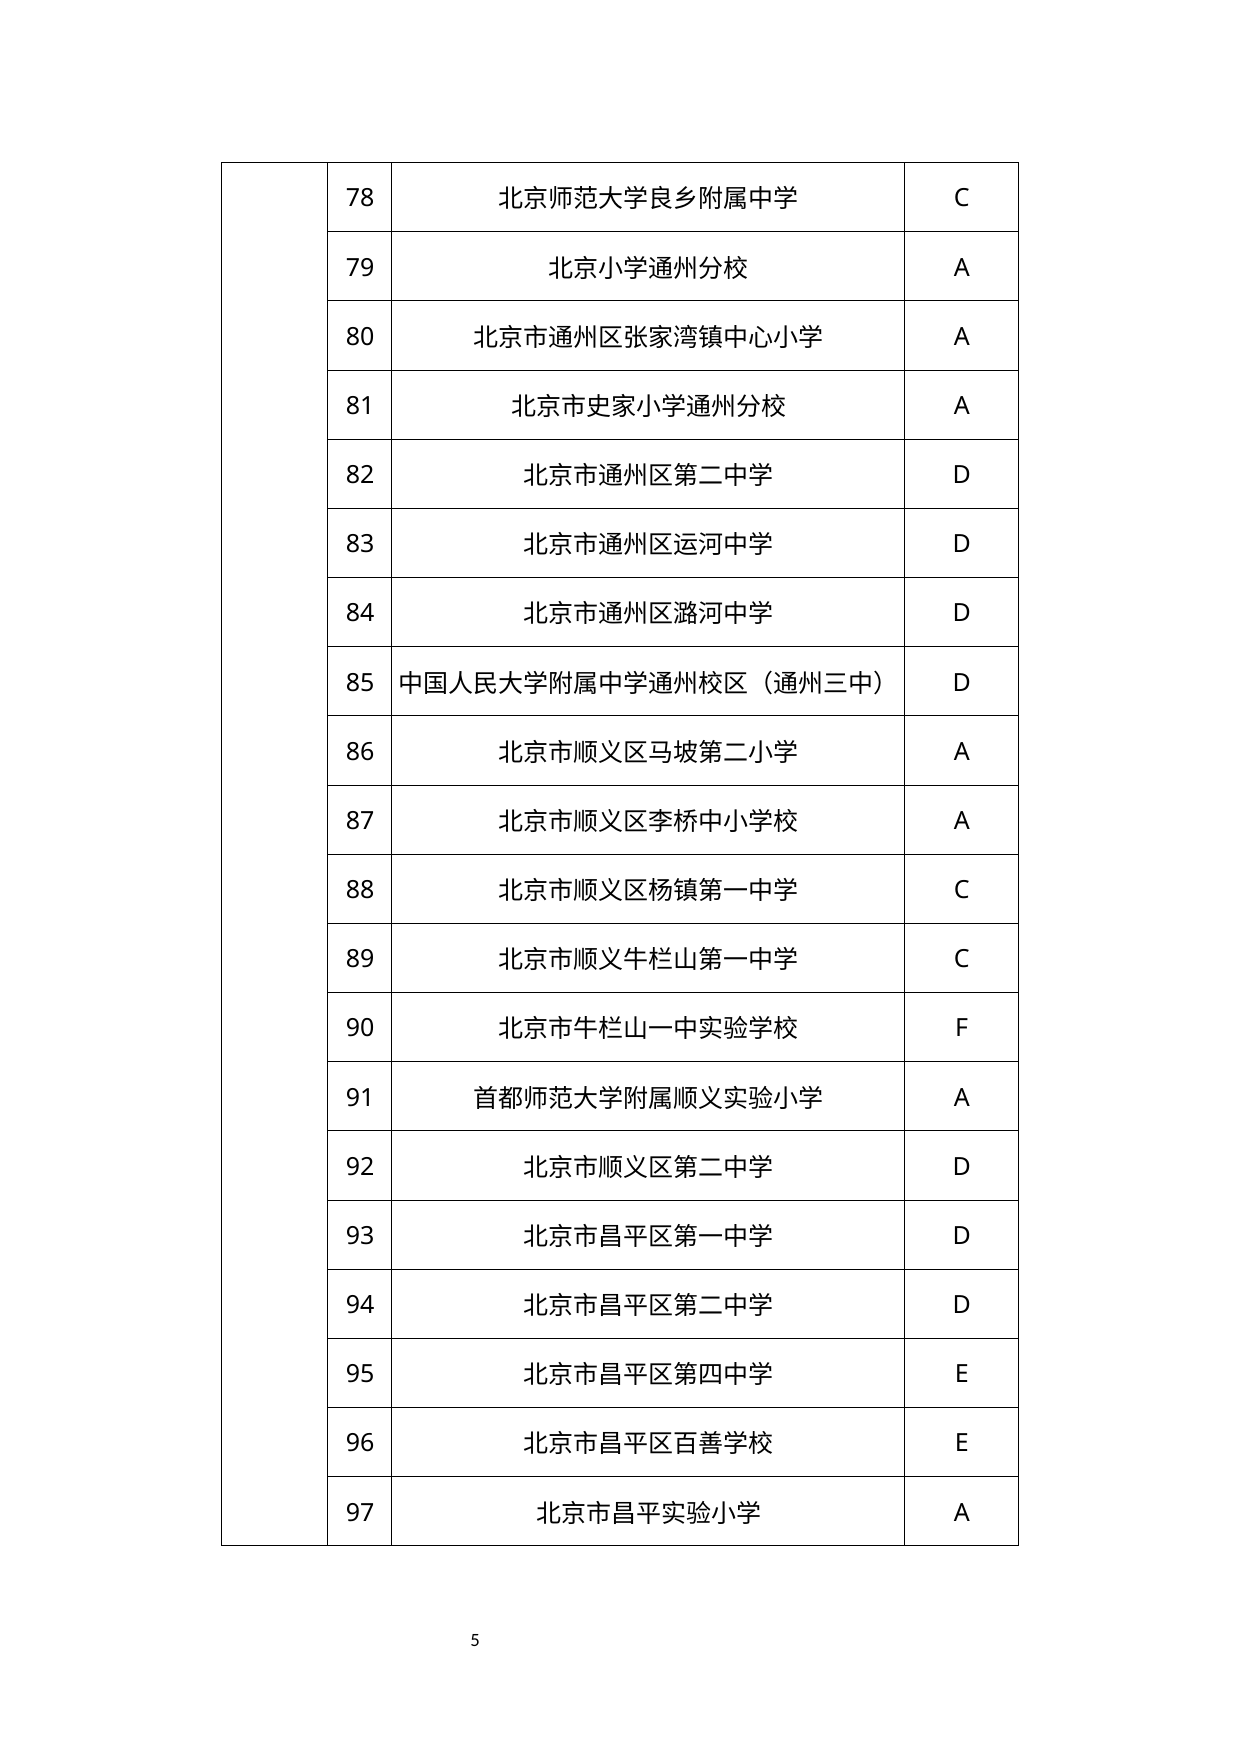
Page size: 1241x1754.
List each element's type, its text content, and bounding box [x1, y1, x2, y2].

table_cell A [905, 716, 1018, 784]
table_cell C [905, 855, 1018, 923]
table_cell E [905, 1408, 1018, 1476]
table_cell 79 [328, 232, 391, 300]
table_cell 82 [328, 440, 391, 508]
table_cell A [905, 1062, 1018, 1130]
table_cell D [905, 1270, 1018, 1338]
table_cell 北京市通州区运河中学 [392, 509, 904, 577]
table_cell 北京市牛栏山一中实验学校 [392, 993, 904, 1061]
table_cell A [905, 371, 1018, 439]
table_cell 89 [328, 924, 391, 992]
table_cell C [905, 924, 1018, 992]
table_cell 中国人民大学附属中学通州校区（通州三中） [392, 647, 904, 715]
table_cell 91 [328, 1062, 391, 1130]
table_cell F [905, 993, 1018, 1061]
table_cell 北京市昌平实验小学 [392, 1477, 904, 1545]
table_cell D [905, 1201, 1018, 1269]
table_cell A [905, 786, 1018, 854]
table_cell 北京师范大学良乡附属中学 [392, 163, 904, 231]
table_cell 北京小学通州分校 [392, 232, 904, 300]
table_cell 85 [328, 647, 391, 715]
table_cell 北京市昌平区第二中学 [392, 1270, 904, 1338]
table_cell 95 [328, 1339, 391, 1407]
table_cell 北京市通州区第二中学 [392, 440, 904, 508]
table_cell 83 [328, 509, 391, 577]
table_cell D [905, 1131, 1018, 1199]
table_cell 87 [328, 786, 391, 854]
table_cell A [905, 301, 1018, 369]
table_cell D [905, 509, 1018, 577]
table_cell 北京市史家小学通州分校 [392, 371, 904, 439]
table_cell 北京市顺义区第二中学 [392, 1131, 904, 1199]
table_cell C [905, 163, 1018, 231]
table_cell 96 [328, 1408, 391, 1476]
table_cell 首都师范大学附属顺义实验小学 [392, 1062, 904, 1130]
table_cell 97 [328, 1477, 391, 1545]
table_cell 78 [328, 163, 391, 231]
table_cell 北京市通州区潞河中学 [392, 578, 904, 646]
table_cell 北京市昌平区第一中学 [392, 1201, 904, 1269]
table_cell D [905, 578, 1018, 646]
table_cell 93 [328, 1201, 391, 1269]
table_cell 88 [328, 855, 391, 923]
table_cell E [905, 1339, 1018, 1407]
table_cell D [905, 647, 1018, 715]
table_cell 北京市顺义区李桥中小学校 [392, 786, 904, 854]
table_cell 84 [328, 578, 391, 646]
table_cell 90 [328, 993, 391, 1061]
table_cell 北京市顺义区杨镇第一中学 [392, 855, 904, 923]
table_cell 86 [328, 716, 391, 784]
table_cell 北京市顺义区马坡第二小学 [392, 716, 904, 784]
table_cell D [905, 440, 1018, 508]
table_cell 北京市通州区张家湾镇中心小学 [392, 301, 904, 369]
table_cell 94 [328, 1270, 391, 1338]
table_cell 北京市昌平区百善学校 [392, 1408, 904, 1476]
table_cell 80 [328, 301, 391, 369]
table_cell 92 [328, 1131, 391, 1199]
table_cell A [905, 1477, 1018, 1545]
table_cell 北京市顺义牛栏山第一中学 [392, 924, 904, 992]
table_cell 北京市昌平区第四中学 [392, 1339, 904, 1407]
table_cell A [905, 232, 1018, 300]
table_cell 81 [328, 371, 391, 439]
